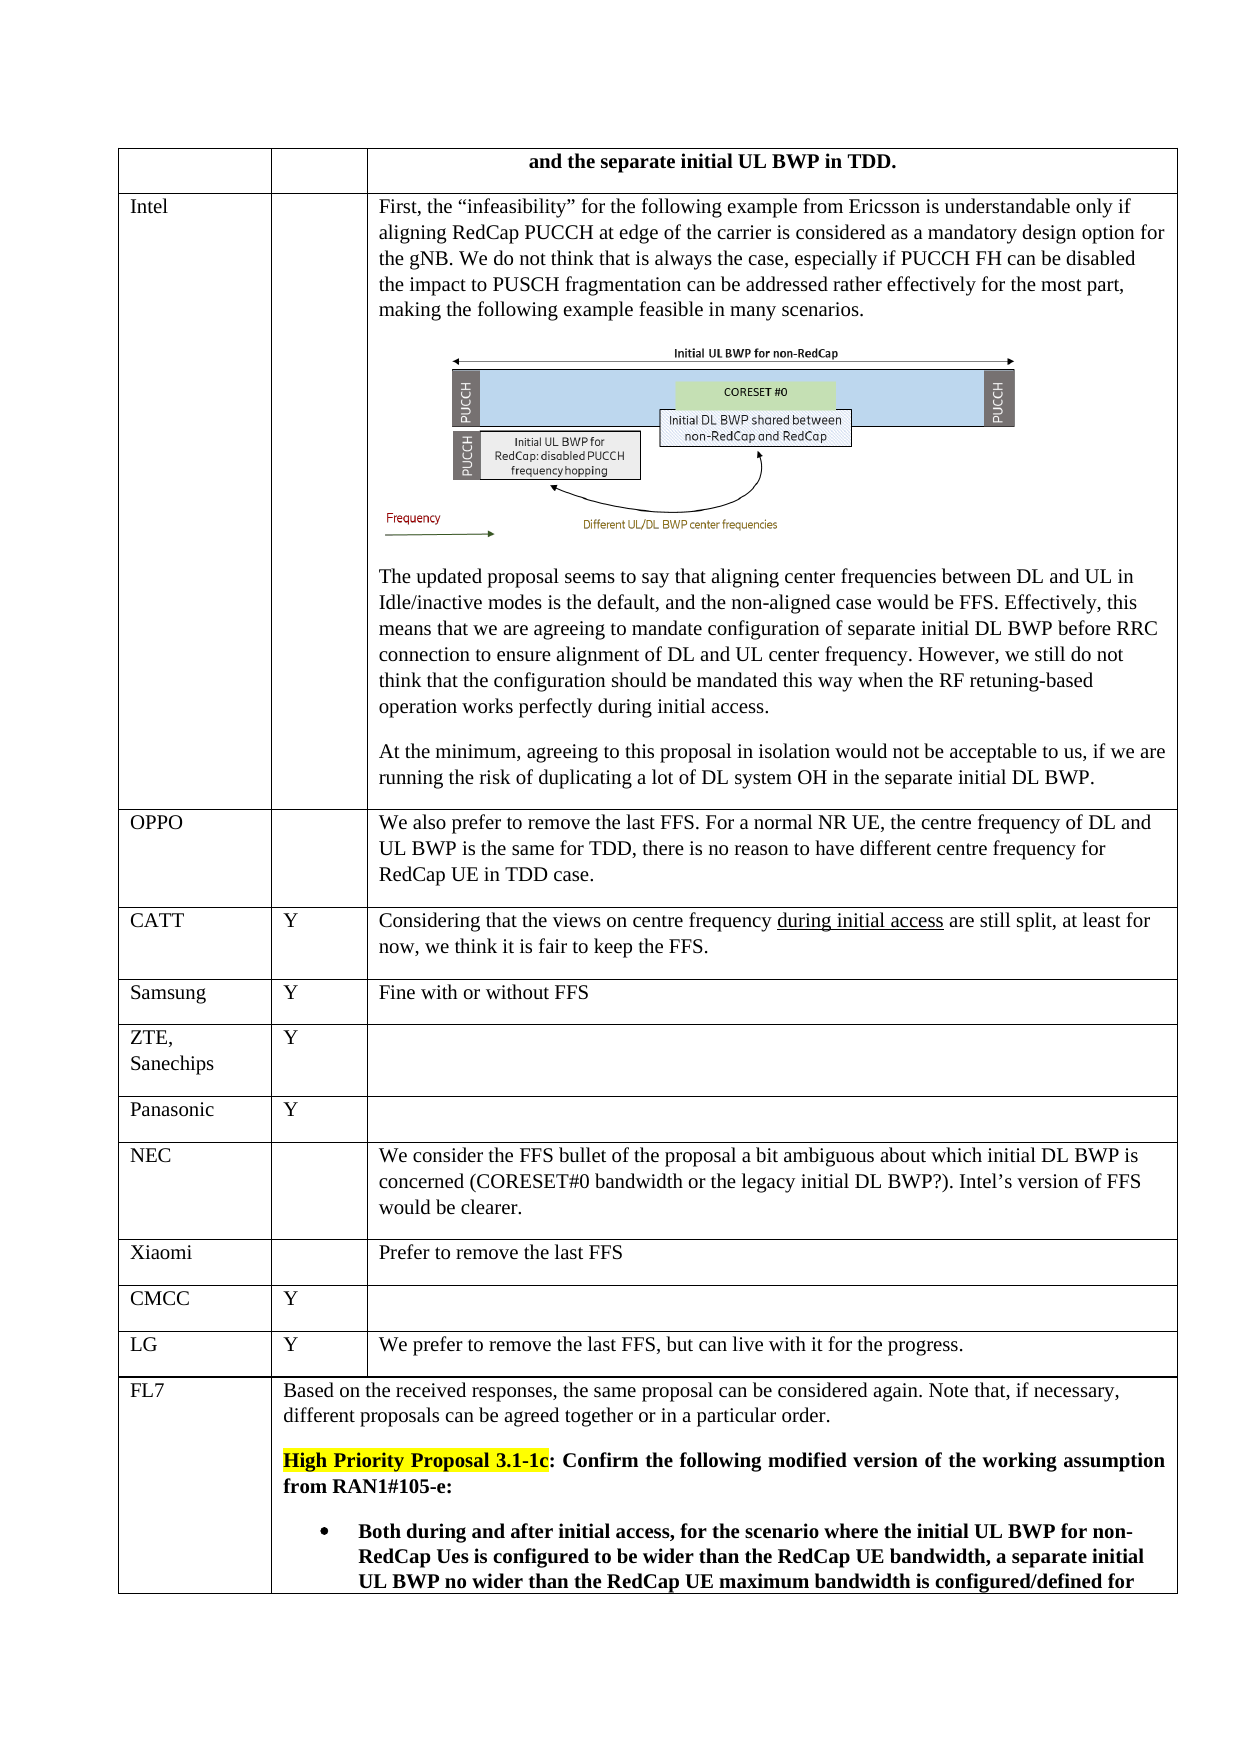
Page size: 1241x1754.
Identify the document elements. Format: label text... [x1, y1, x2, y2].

table_cell CMCC [119, 1286, 271, 1331]
table_cell Y [272, 1332, 367, 1376]
table_cell Samsung [119, 980, 271, 1024]
table_cell Prefer to remove the last FFS [368, 1240, 1177, 1285]
table_cell [272, 1143, 367, 1239]
table_cell Y [272, 1286, 367, 1331]
table_cell Y [272, 908, 367, 978]
table_cell Y [272, 1097, 367, 1142]
table_cell Considering that the views on centre frequency during initial access are still split, at least for now, we think it is fair to keep the FFS. [368, 908, 1177, 978]
table_cell NEC [119, 1143, 271, 1239]
table_cell Intel [119, 194, 271, 809]
table_cell [272, 810, 367, 907]
table_cell LG [119, 1332, 271, 1376]
table_cell Xiaomi [119, 1240, 271, 1285]
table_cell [272, 1378, 1177, 1593]
table_cell CATT [119, 908, 271, 978]
table_cell We consider the FFS bullet of the proposal a bit ambiguous about which initial DL BWP is concerned (CORESET#0 bandwidth or the legacy initial DL BWP?). Intel’s version of FFS would be clearer. [368, 1143, 1177, 1239]
table_cell [272, 194, 367, 809]
table_cell Panasonic [119, 1097, 271, 1142]
table_cell [272, 1240, 367, 1285]
table_cell We prefer to remove the last FFS, but can live with it for the progress. [368, 1332, 1177, 1376]
table_cell Fine with or without FFS [368, 980, 1177, 1024]
table_cell We also prefer to remove the last FFS. For a normal NR UE, the centre frequency of DL and UL BWP is the same for TDD, there is no reason to have different centre frequency for RedCap UE in TDD case. [368, 810, 1177, 907]
table_cell [368, 1097, 1177, 1142]
table_cell FL7 [119, 1378, 271, 1593]
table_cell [368, 149, 1177, 193]
table_cell [368, 1286, 1177, 1331]
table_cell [119, 149, 271, 193]
table_cell Y [272, 1025, 367, 1096]
picture [378, 342, 1021, 544]
table_cell Y [272, 980, 367, 1024]
table_cell [368, 1025, 1177, 1096]
table_cell First, the “infeasibility” for the following example from Ericsson is understandable only if aligning RedCap PUCCH at edge of the carrier is considered as a mandatory design option for the gNB. We do not think that is always the case, especially if PUCCH FH can be disabled the impact to PUSCH fragmentation can be addressed rather effectively for the most part, making the following example feasible in many scenarios. The updated proposal seems to say that aligning center frequencies between DL and UL in Idle/inactive modes is the default, and the non-aligned case would be FFS. Effectively, this means that we are agreeing to mandate configuration of separate initial DL BWP before RRC connection to ensure alignment of DL and UL center frequency. However, we still do not think that the configuration should be mandated this way when the RF retuning-based operation works perfectly during initial access. At the minimum, agreeing to this proposal in isolation would not be acceptable to us, if we are running the risk of duplicating a lot of DL system OH in the separate initial DL BWP. [368, 194, 1177, 809]
table_cell ZTE, Sanechips [119, 1025, 271, 1096]
table_cell OPPO [119, 810, 271, 907]
table_cell Y [272, 149, 367, 193]
